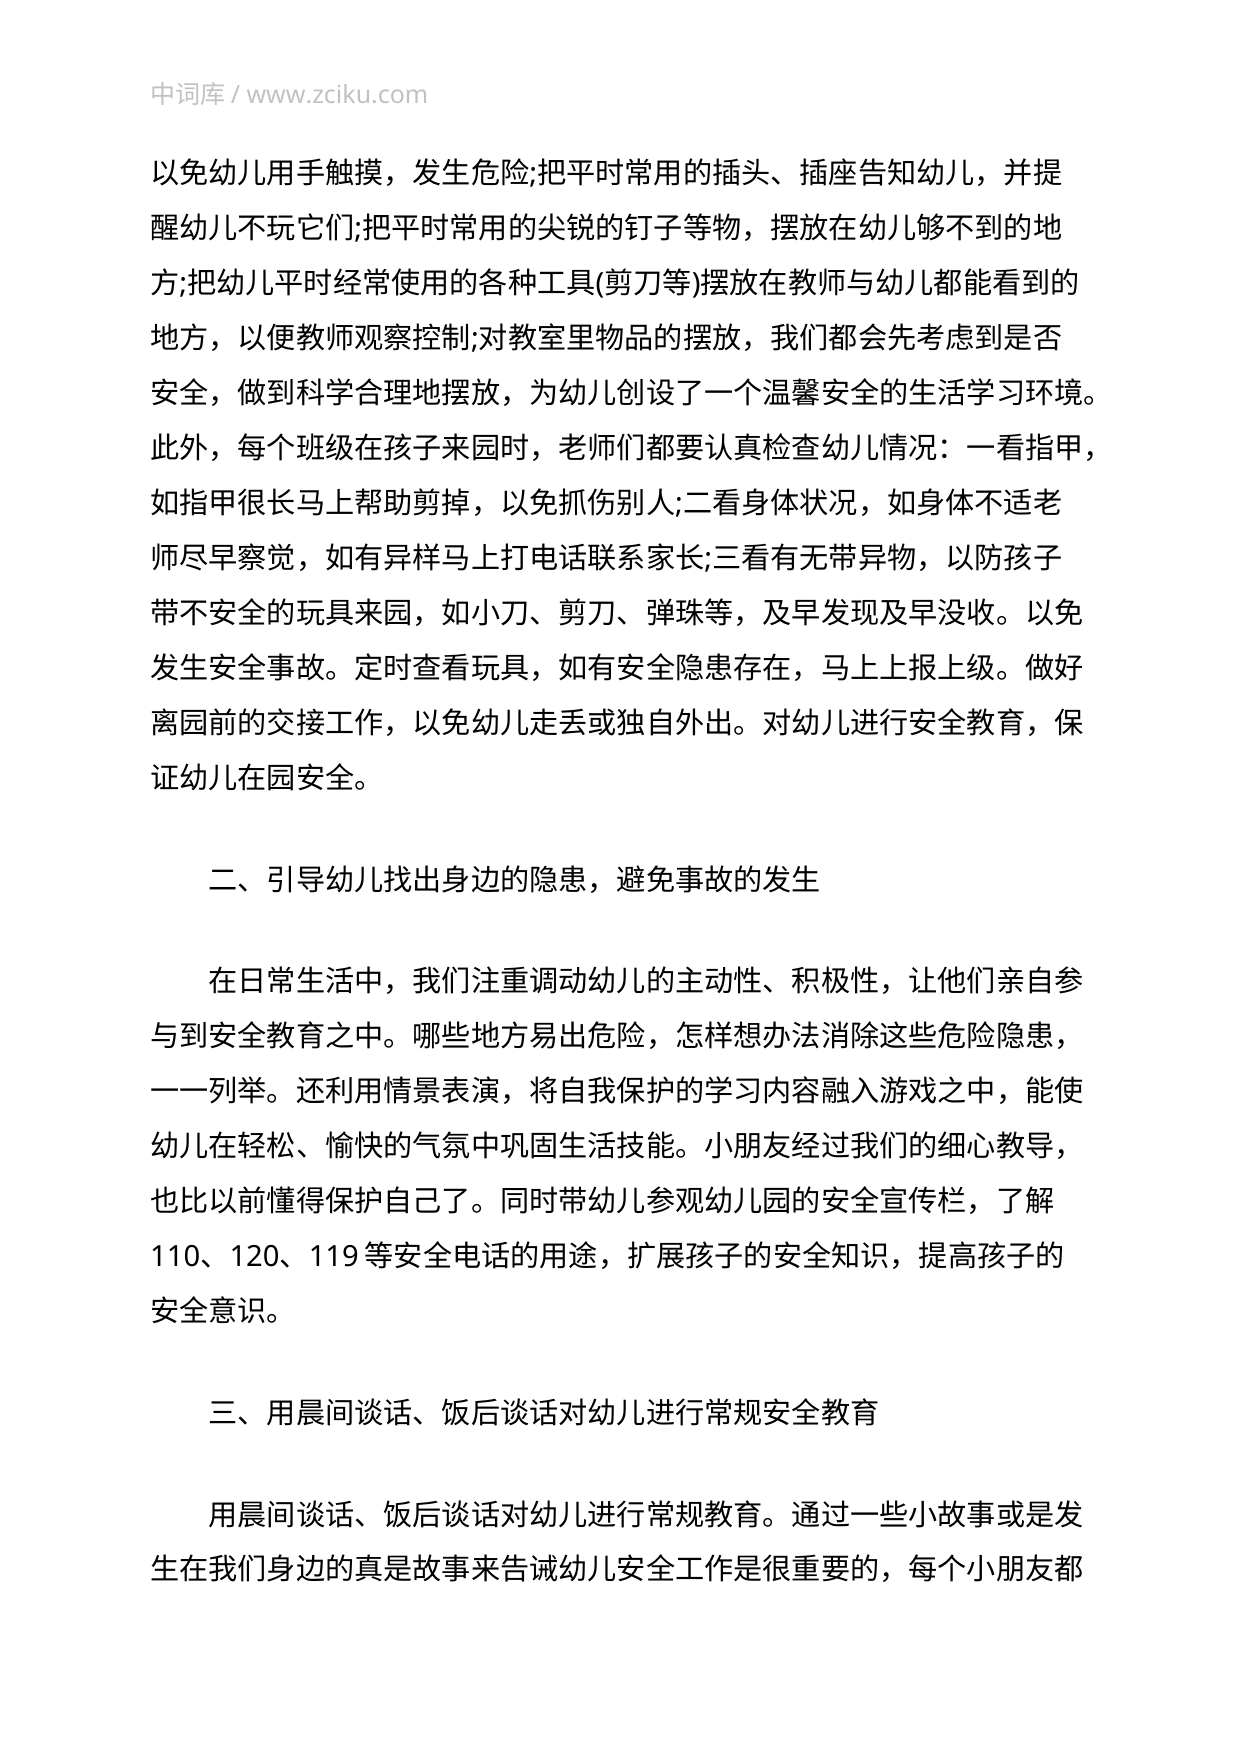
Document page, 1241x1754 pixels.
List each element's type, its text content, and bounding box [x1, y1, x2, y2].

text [150, 150, 1090, 797]
text 三、用晨间谈话、饭后谈话对幼儿进行常规安全教育 [150, 1389, 1090, 1432]
text 在日常生活中，我们注重调动幼儿的主动性、积极性，让他们亲自参与到安全教育之中。哪些地方易出危险，怎样想办法消除这些危险隐患，一一列举。还利用情景表演，将自我保护的学习内容融入游戏之中，能使幼儿在轻松、愉快的气氛中巩固生活技能。小朋友经过我们的细心教导，也比以前懂得保护自己了。同时带幼儿参观幼儿园的安全宣传栏，了解110、120、119等安全电话的用途，扩展孩子的安全知识，提高孩子的安全意识。 [150, 958, 1090, 1330]
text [150, 1491, 1090, 1588]
text 二、引导幼儿找出身边的隐患，避免事故的发生 [150, 856, 1090, 898]
